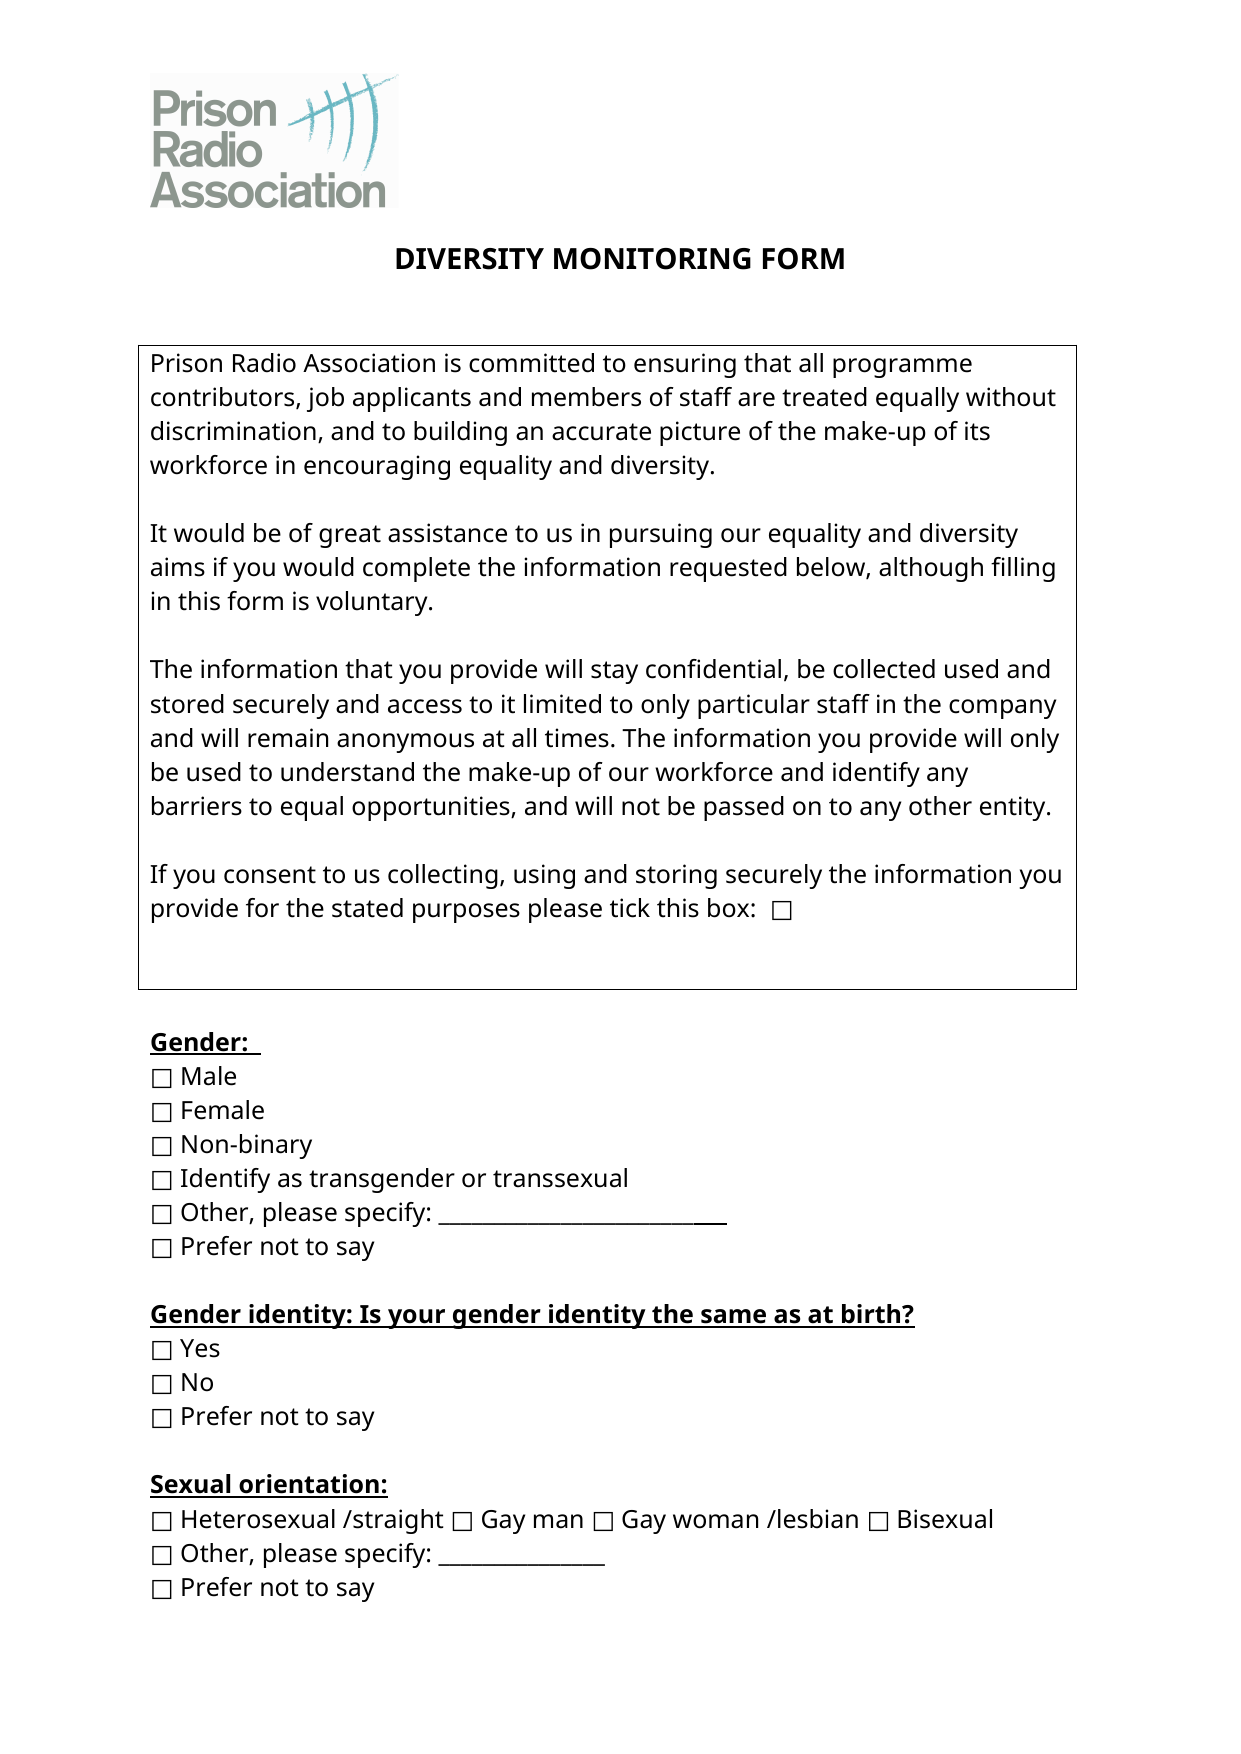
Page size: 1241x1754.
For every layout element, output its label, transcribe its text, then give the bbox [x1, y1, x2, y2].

text Gender identity: Is your gender identity the same as at birth? [150, 1297, 1090, 1331]
text □ Male □ Female □ Non-binary □ Identify as transgender or transsexual [150, 1058, 1090, 1195]
text □ Prefer not to say [150, 1569, 1090, 1603]
text □ Other, please specify: _______________ [150, 1535, 1090, 1569]
text Sexual orientation: [150, 1467, 1090, 1501]
picture [150, 73, 399, 208]
text DIVERSITY MONITORING FORM [150, 238, 1090, 278]
text Gender: [150, 1024, 1090, 1058]
text □ Yes □ No □ Prefer not to say [150, 1331, 1090, 1433]
text □ Heterosexual /straight □ Gay man □ Gay woman /lesbian □ Bisexual [150, 1501, 1090, 1535]
text □ Other, please specify: _______________________ [150, 1195, 1090, 1229]
text □ Prefer not to say [150, 1229, 1090, 1263]
table_header Prison Radio Association is committed to ensuring that all programme contributors, job applicants and members of staff are treated equally without discrimination, and to building an accurate picture of the make-up of its workforce in encouraging equality and diversity. It would be of great assistance to us in pursuing our equality and diversity aims if you would complete the information requested below, although filling in this form is voluntary. The information that you provide will stay confidential, be collected used and stored securely and access to it limited to only particular staff in the company and will remain anonymous at all times. The information you provide will only be used to understand the make-up of our workforce and identify any barriers to equal opportunities, and will not be passed on to any other entity. If you consent to us collecting, using and storing securely the information you provide for the stated purposes please tick this box: □ [139, 346, 1076, 989]
